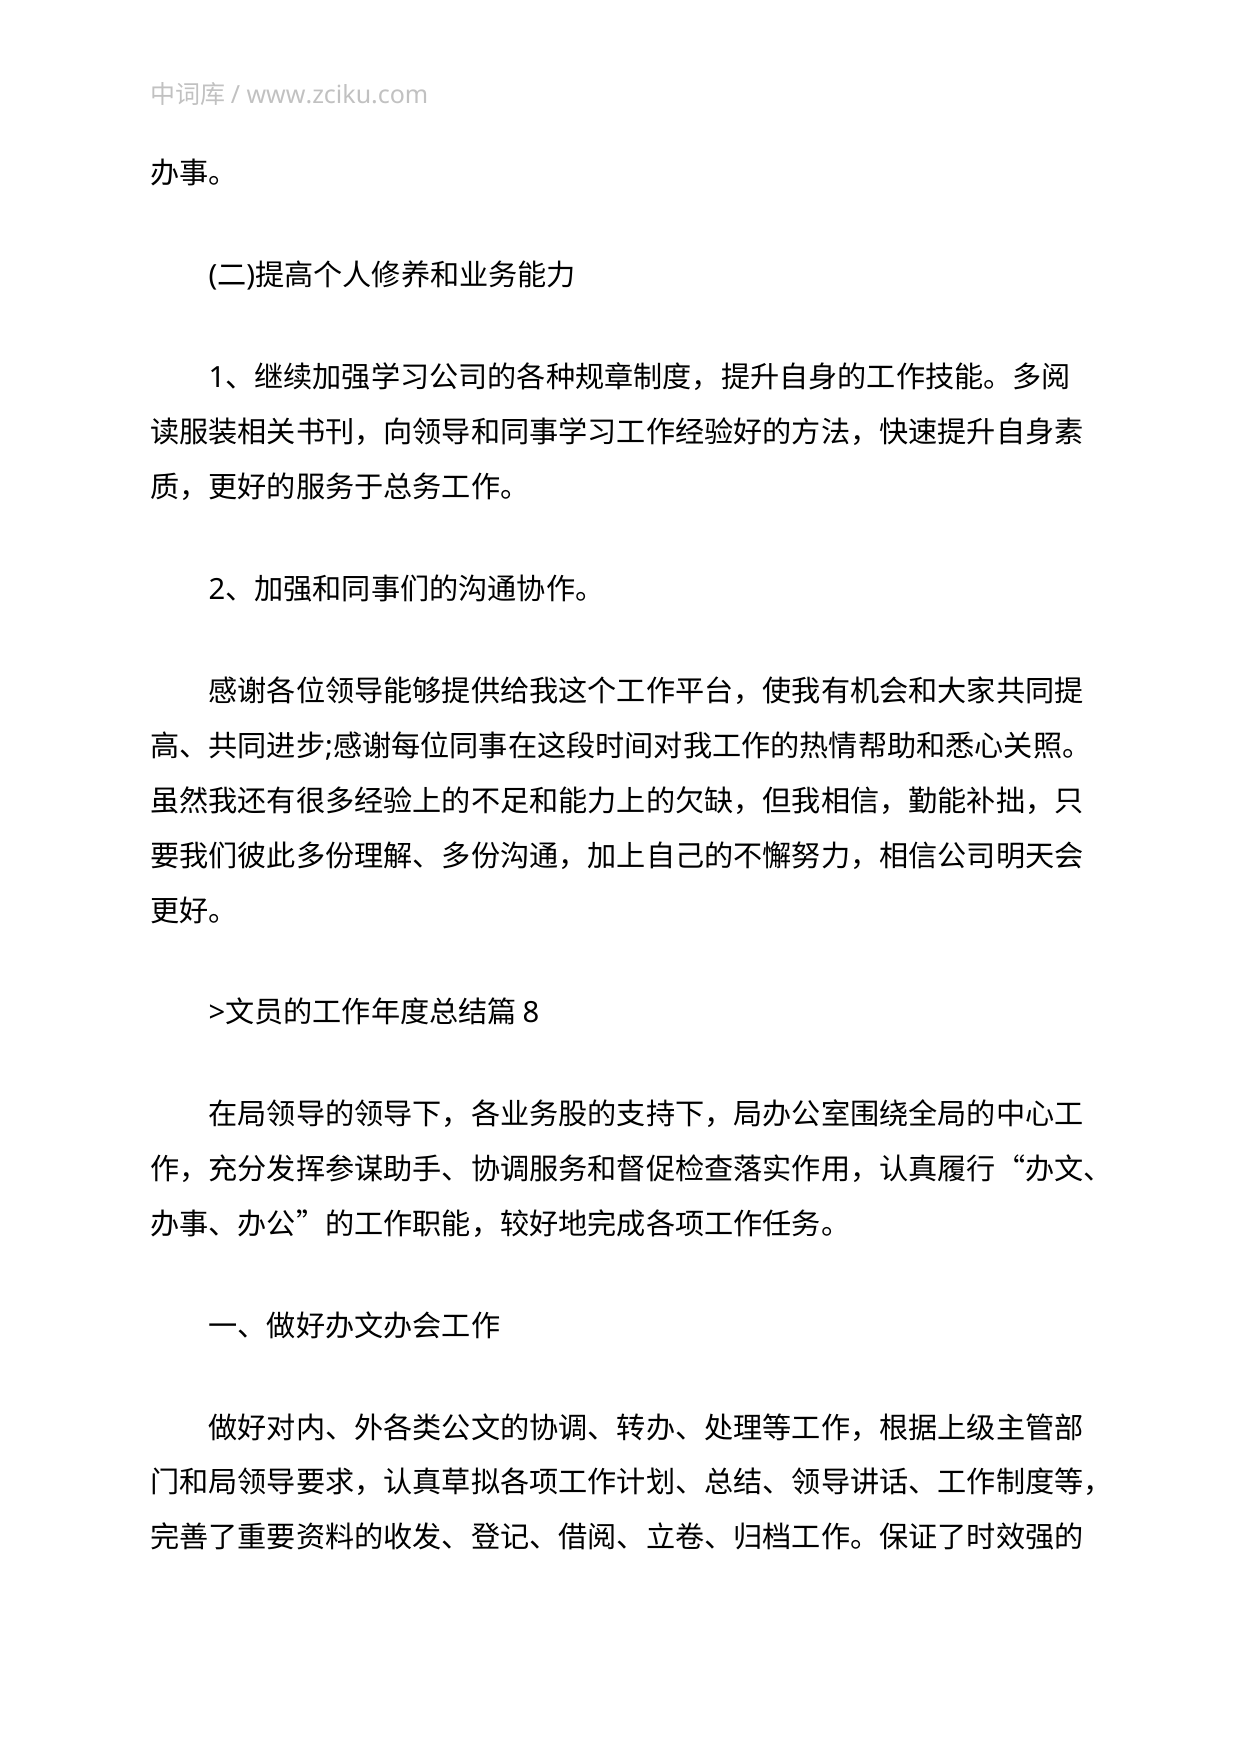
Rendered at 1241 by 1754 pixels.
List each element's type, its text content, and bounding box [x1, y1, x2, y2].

text (二)提高个人修养和业务能力 [150, 252, 1090, 294]
text 在局领导的领导下，各业务股的支持下，局办公室围绕全局的中心工作，充分发挥参谋助手、协调服务和督促检查落实作用，认真履行“办文、办事、办公”的工作职能，较好地完成各项工作任务。 [150, 1091, 1090, 1243]
text 一、做好办文办会工作 [150, 1302, 1090, 1345]
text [150, 150, 1090, 192]
text 1、继续加强学习公司的各种规章制度，提升自身的工作技能。多阅读服装相关书刊，向领导和同事学习工作经验好的方法，快速提升自身素质，更好的服务于总务工作。 [150, 354, 1090, 506]
text 2、加强和同事们的沟通协作。 [150, 565, 1090, 608]
text 感谢各位领导能够提供给我这个工作平台，使我有机会和大家共同提高、共同进步;感谢每位同事在这段时间对我工作的热情帮助和悉心关照。虽然我还有很多经验上的不足和能力上的欠缺，但我相信，勤能补拙，只要我们彼此多份理解、多份沟通，加上自己的不懈努力，相信公司明天会更好。 [150, 667, 1090, 929]
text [150, 1404, 1090, 1556]
text >文员的工作年度总结篇8 [150, 989, 1090, 1031]
